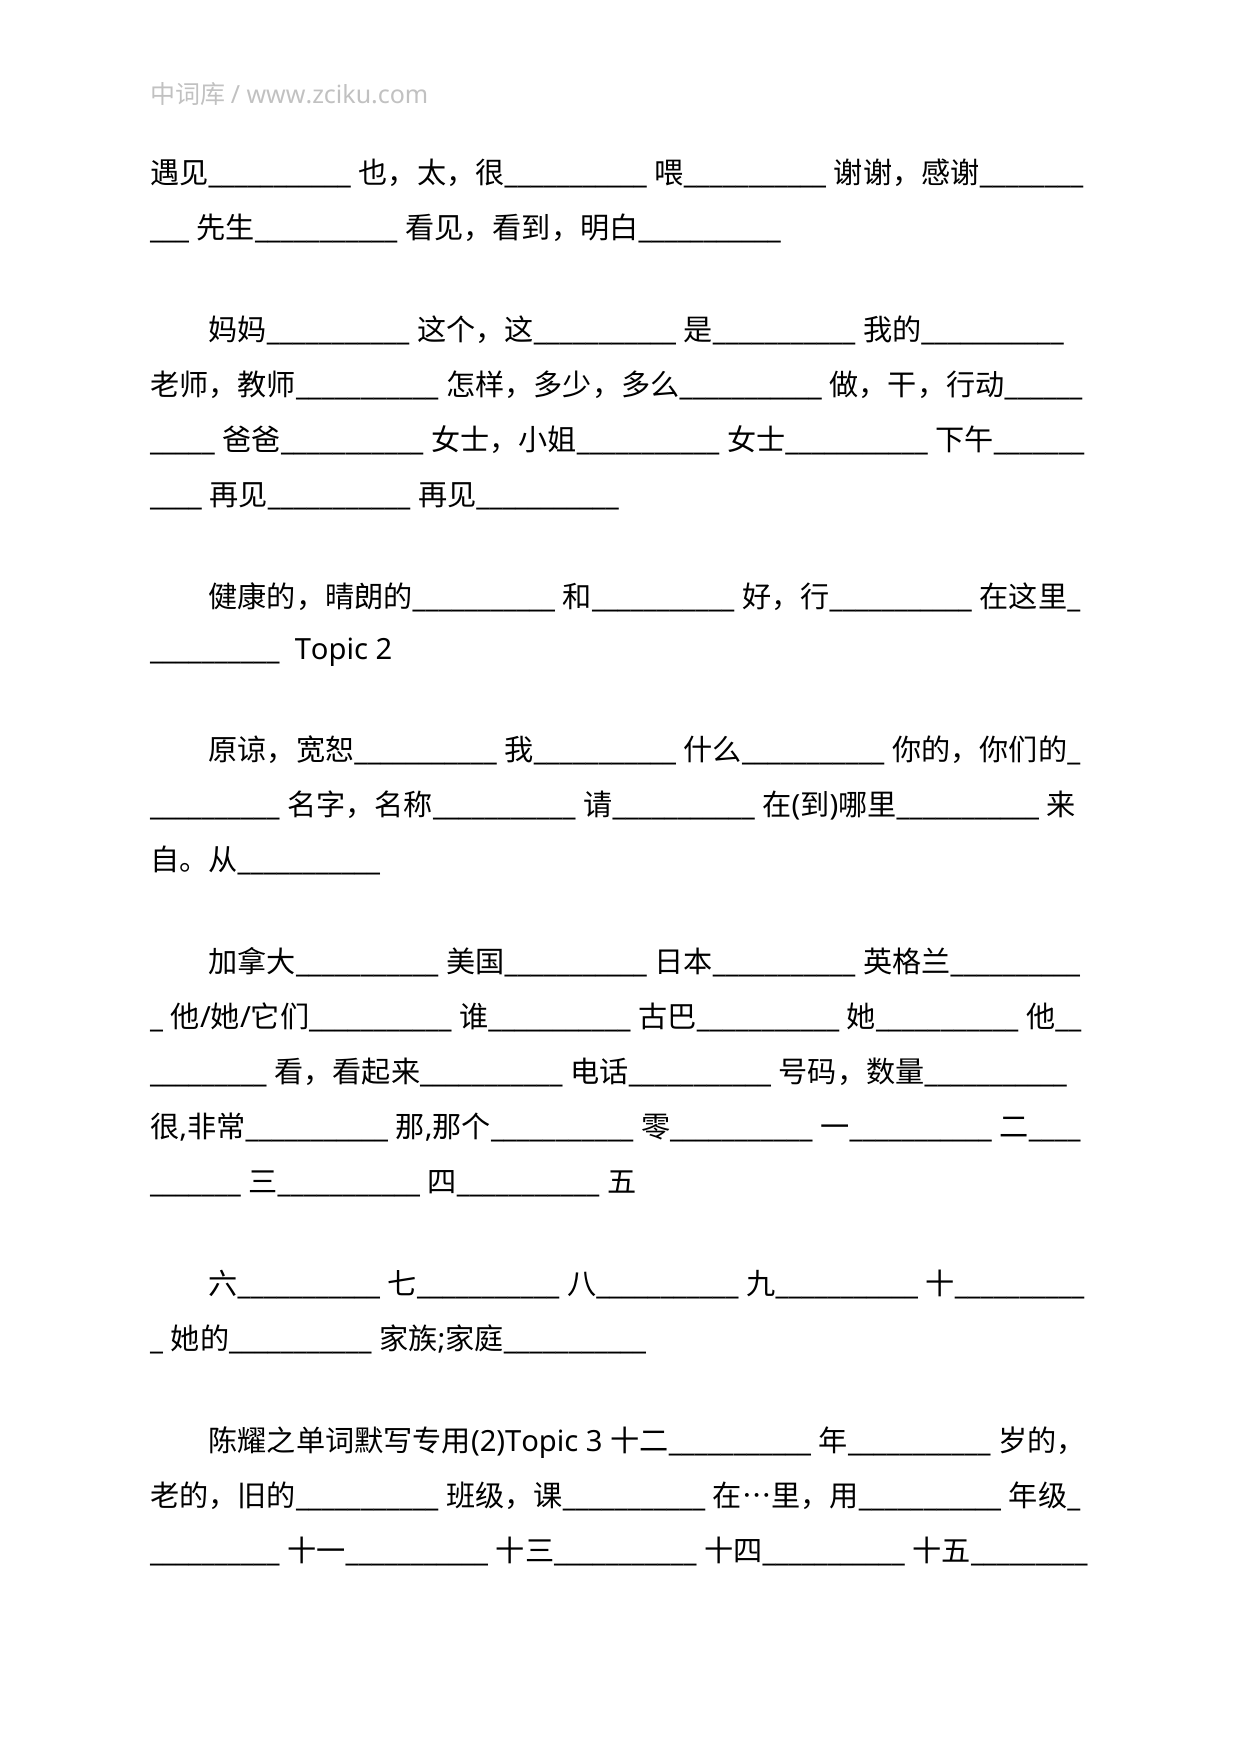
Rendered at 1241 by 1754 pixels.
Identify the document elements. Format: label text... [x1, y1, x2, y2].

text 六___________ 七___________ 八___________ 九___________ 十___________ 她的___________ 家族;家庭___________ [150, 1261, 1090, 1358]
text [150, 1418, 1090, 1570]
text 妈妈___________ 这个，这___________ 是___________ 我的___________ 老师，教师___________ 怎样，多少，多么___________ 做，干，行动___________ 爸爸___________ 女士，小姐___________ 女士___________ 下午___________ 再见___________ 再见___________ [150, 307, 1090, 514]
text 加拿大___________ 美国___________ 日本___________ 英格兰___________ 他/她/它们___________ 谁___________ 古巴___________ 她___________ 他___________ 看，看起来___________ 电话___________ 号码，数量___________ 很,非常___________ 那,那个___________ 零___________ 一___________ 二___________ 三___________ 四___________ 五 [150, 939, 1090, 1201]
text 健康的，晴朗的___________ 和___________ 好，行___________ 在这里___________ Topic 2 [150, 574, 1090, 668]
text 原谅，宽恕___________ 我___________ 什么___________ 你的，你们的___________ 名字，名称___________ 请___________ 在(到)哪里___________ 来自。从___________ [150, 727, 1090, 879]
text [150, 150, 1090, 247]
